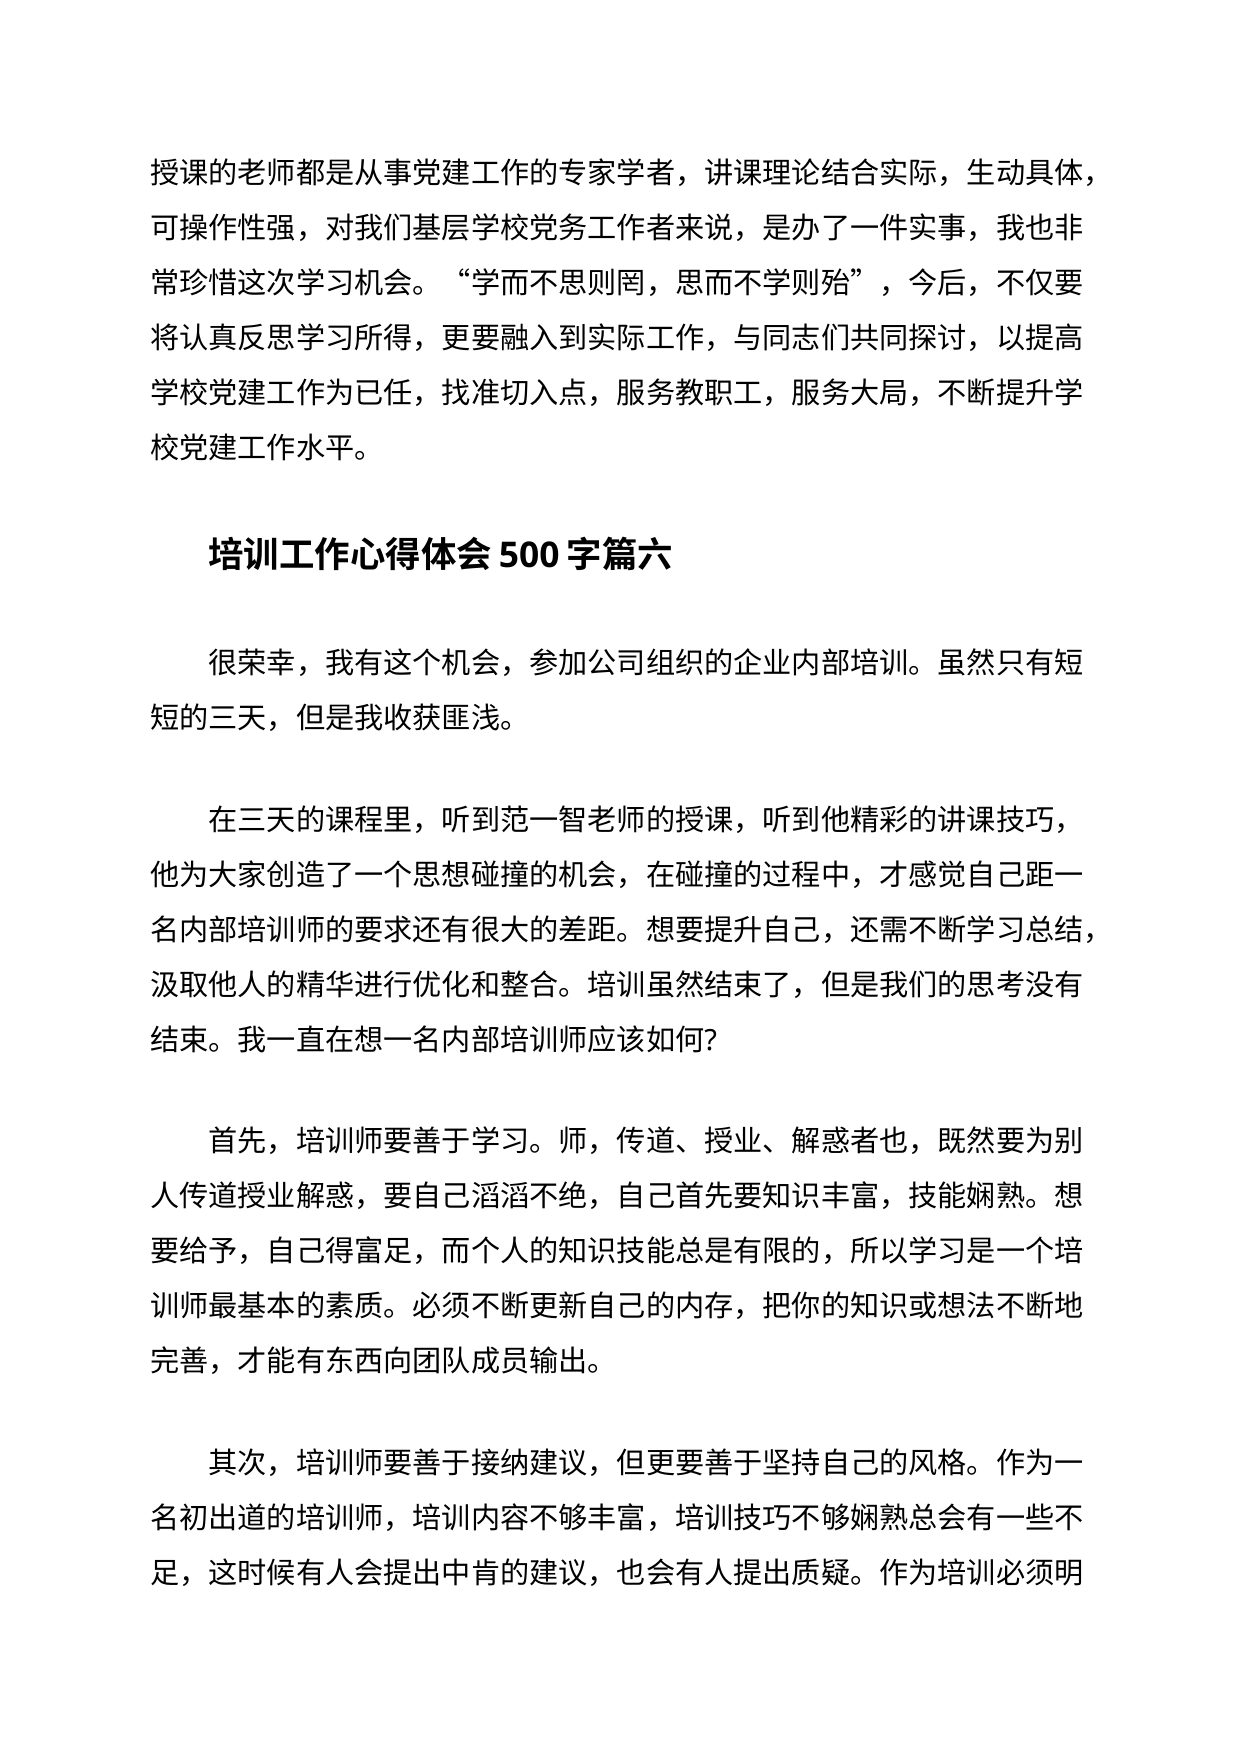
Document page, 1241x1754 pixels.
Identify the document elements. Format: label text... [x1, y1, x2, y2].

text 很荣幸，我有这个机会，参加公司组织的企业内部培训。虽然只有短短的三天，但是我收获匪浅。 [150, 640, 1090, 737]
text 在三天的课程里，听到范一智老师的授课，听到他精彩的讲课技巧，他为大家创造了一个思想碰撞的机会，在碰撞的过程中，才感觉自己距一名内部培训师的要求还有很大的差距。想要提升自己，还需不断学习总结，汲取他人的精华进行优化和整合。培训虽然结束了，但是我们的思考没有结束。我一直在想一名内部培训师应该如何? [150, 796, 1090, 1058]
text 培训工作心得体会500字篇六 [150, 526, 1090, 578]
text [150, 1439, 1090, 1591]
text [150, 150, 1090, 467]
text 首先，培训师要善于学习。师，传道、授业、解惑者也，既然要为别人传道授业解惑，要自己滔滔不绝，自己首先要知识丰富，技能娴熟。想要给予，自己得富足，而个人的知识技能总是有限的，所以学习是一个培训师最基本的素质。必须不断更新自己的内存，把你的知识或想法不断地完善，才能有东西向团队成员输出。 [150, 1118, 1090, 1380]
